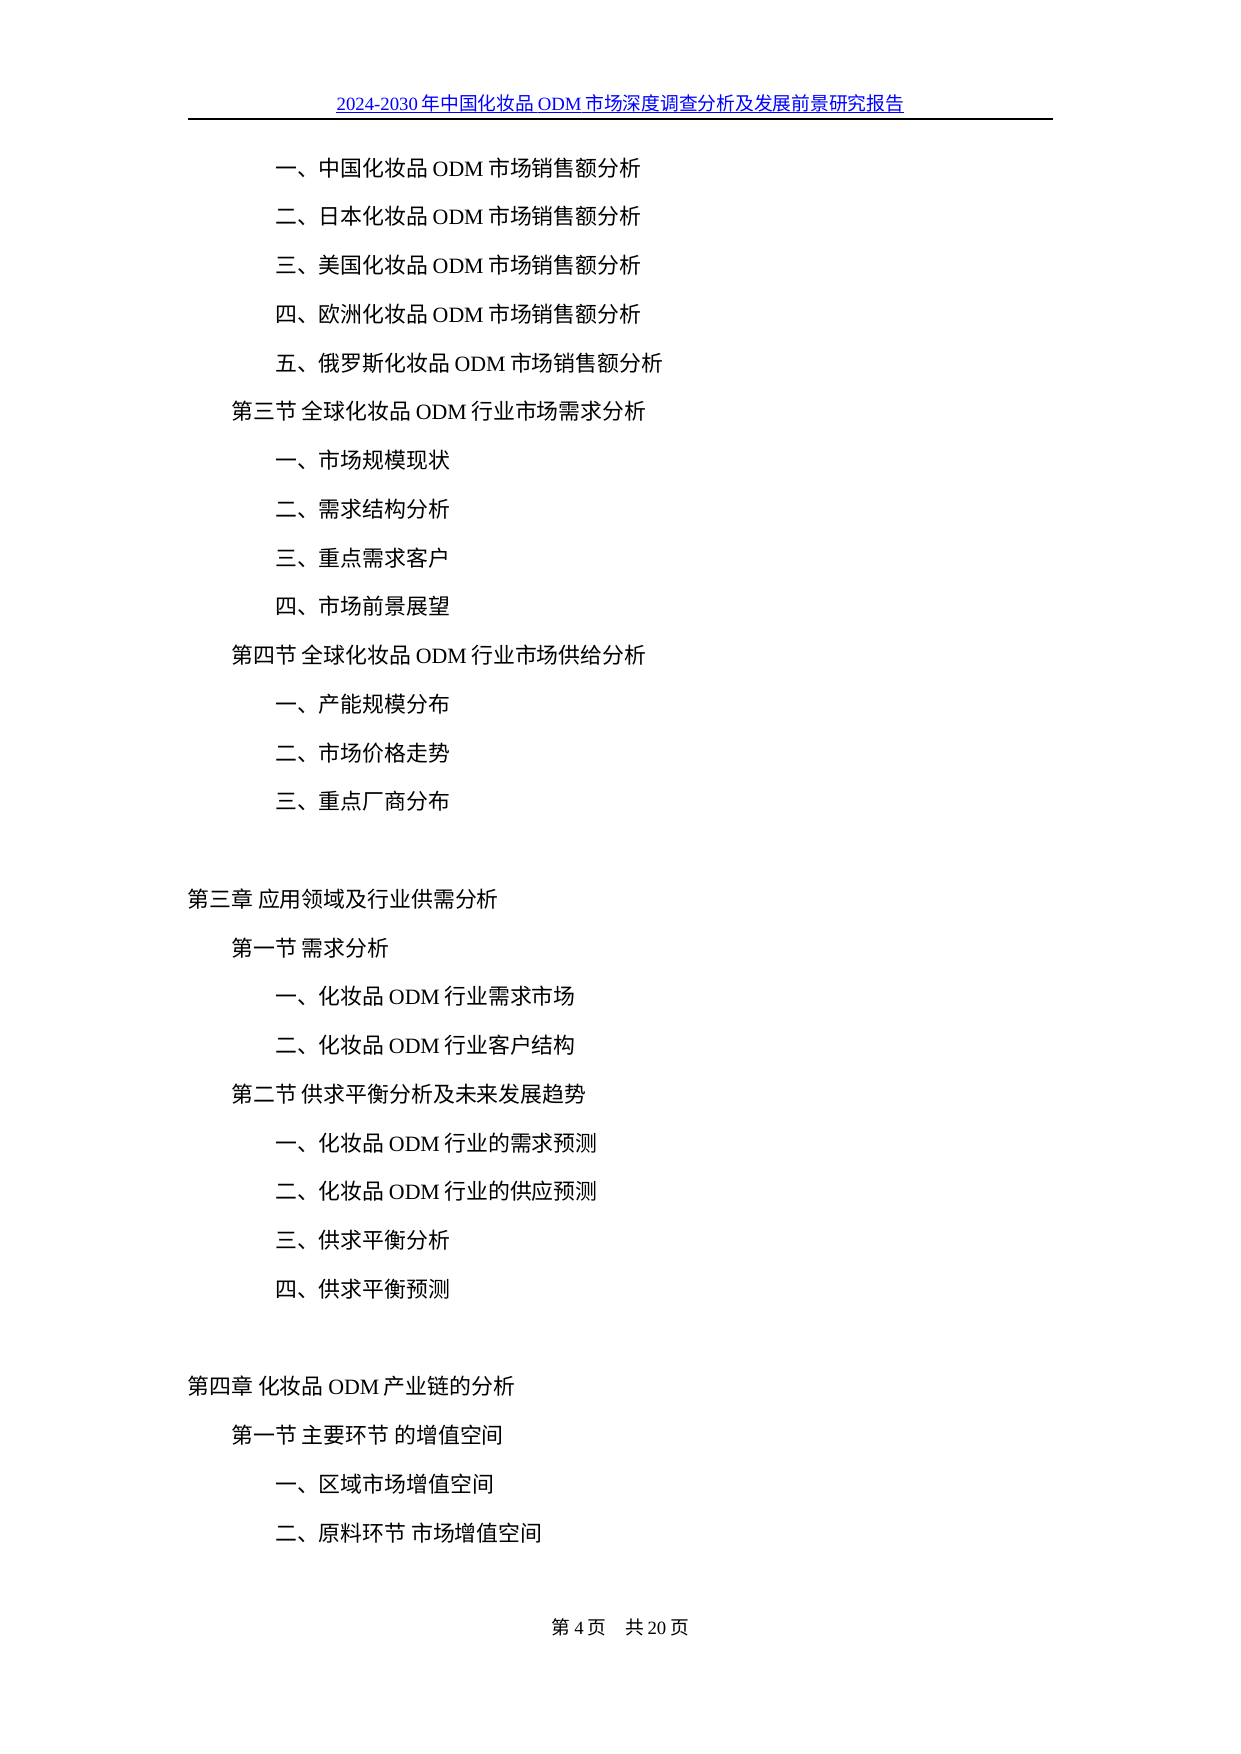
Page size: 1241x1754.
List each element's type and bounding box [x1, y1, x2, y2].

text [187, 150, 1053, 1548]
